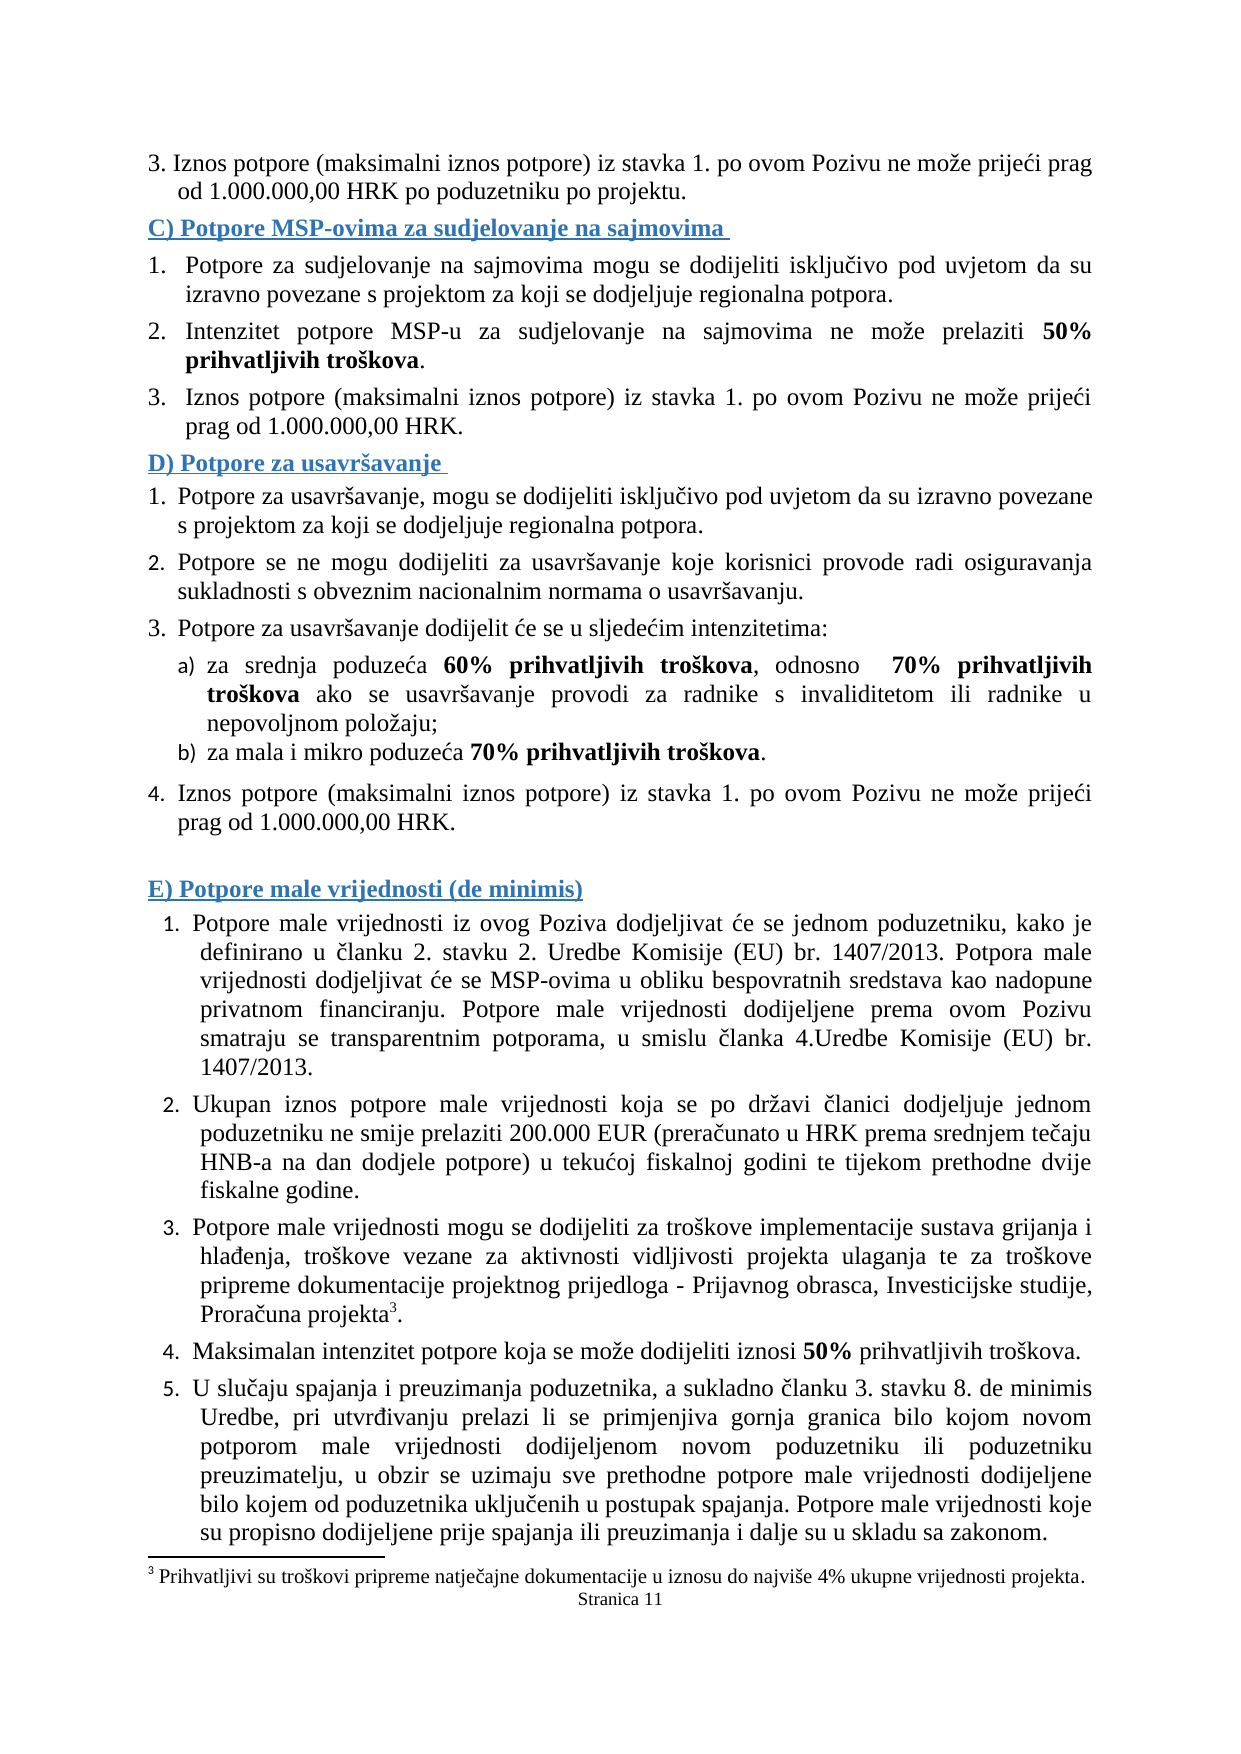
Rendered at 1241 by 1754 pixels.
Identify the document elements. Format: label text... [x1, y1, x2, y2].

list Intenzitet potpore MSP-u za sudjelovanje na sajmovima ne može prelaziti 50% prihvatljivih troškova. [148, 316, 1093, 374]
text E) Potpore male vrijednosti (de minimis) [148, 874, 1093, 903]
list Potpore za usavršavanje, mogu se dodijeliti isključivo pod uvjetom da su izravno povezane s projektom za koji se dodjeljuje regionalna potpora. [148, 481, 1093, 538]
list za srednja poduzeća 60% prihvatljivih troškova, odnosno 70% prihvatljivih troškova ako se usavršavanje provodi za radnike s invaliditetom ili radnike u nepovoljnom položaju; [177, 650, 1093, 737]
list Iznos potpore (maksimalni iznos potpore) iz stavka 1. po ovom Pozivu ne može prijeći prag od 1.000.000,00 HRK. [148, 382, 1093, 440]
list U slučaju spajanja i preuzimanja poduzetnika, a sukladno članku 3. stavku 8. de minimis Uredbe, pri utvrđivanju prelazi li se primjenjiva gornja granica bilo kojom novom potporom male vrijednosti dodijeljenom novom poduzetniku ili poduzetniku preuzimatelju, u obzir se uzimaju sve prethodne potpore male vrijednosti dodijeljene bilo kojem od poduzetnika uključenih u postupak spajanja. Potpore male vrijednosti koje su propisno dodijeljene prije spajanja ili preuzimanja i dalje su u skladu sa zakonom. [162, 1373, 1093, 1546]
text D) Potpore za usavršavanje [148, 448, 1093, 477]
list Ukupan iznos potpore male vrijednosti koja se po državi članici dodjeljuje jednom poduzetniku ne smije prelaziti 200.000 EUR (preračunato u HRK prema srednjem tečaju HNB-a na dan dodjele potpore) u tekućoj fiskalnoj godini te tijekom prethodne dvije fiskalne godine. [162, 1089, 1093, 1204]
list Potpore za sudjelovanje na sajmovima mogu se dodijeliti isključivo pod uvjetom da su izravno povezane s projektom za koji se dodjeljuje regionalna potpora. [148, 251, 1093, 308]
list Potpore se ne mogu dodijeliti za usavršavanje koje korisnici provode radi osiguravanja sukladnosti s obveznim nacionalnim normama o usavršavanju. [148, 547, 1093, 605]
list Potpore za usavršavanje dodijelit će se u sljedećim intenzitetima: [148, 613, 1093, 642]
list C) Potpore MSP-ovima za sudjelovanje na sajmovima [148, 213, 1093, 242]
list za mala i mikro poduzeća 70% prihvatljivih troškova. [177, 737, 1093, 766]
list Potpore male vrijednosti iz ovog Poziva dodjeljivat će se jednom poduzetniku, kako je definirano u članku 2. stavku 2. Uredbe Komisije (EU) br. 1407/2013. Potpora male vrijednosti dodjeljivat će se MSP-ovima u obliku bespovratnih sredstava kao nadopune privatnom financiranju. Potpore male vrijednosti dodijeljene prema ovom Pozivu smatraju se transparentnim potporama, u smislu članka 4.Uredbe Komisije (EU) br. 1407/2013. [162, 908, 1093, 1080]
list Maksimalan intenzitet potpore koja se može dodijeliti iznosi 50% prihvatljivih troškova. [162, 1336, 1093, 1365]
list 3. Iznos potpore (maksimalni iznos potpore) iz stavka 1. po ovom Pozivu ne može prijeći prag od 1.000.000,00 HRK po poduzetniku po projektu. [148, 148, 1093, 205]
list Iznos potpore (maksimalni iznos potpore) iz stavka 1. po ovom Pozivu ne može prijeći prag od 1.000.000,00 HRK. [148, 778, 1093, 836]
list Potpore male vrijednosti mogu se dodijeliti za troškove implementacije sustava grijanja i hlađenja, troškove vezane za aktivnosti vidljivosti projekta ulaganja te za troškove pripreme dokumentacije projektnog prijedloga - Prijavnog obrasca, Investicijske studije, Proračuna projekta. [162, 1212, 1093, 1328]
